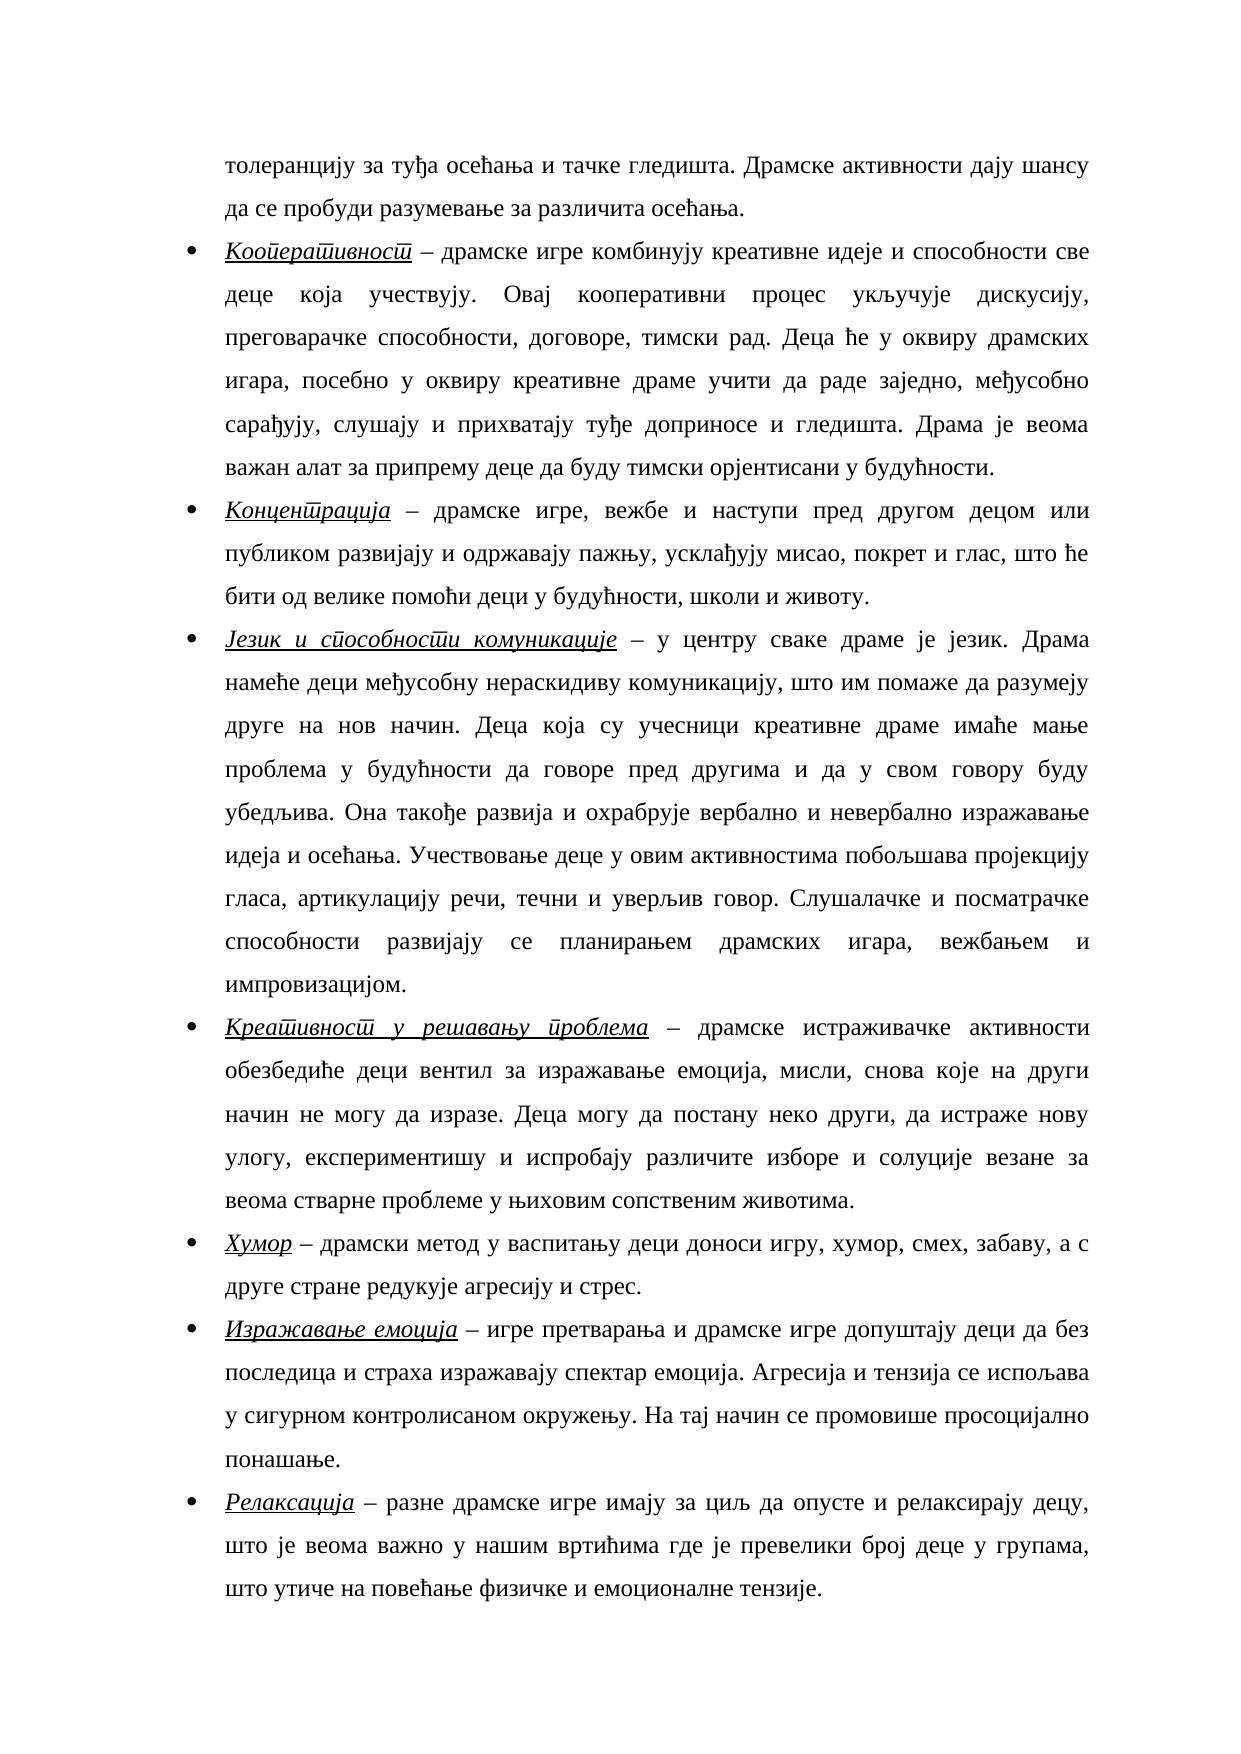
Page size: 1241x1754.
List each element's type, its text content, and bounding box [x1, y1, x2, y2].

list Језик и способности комуникације – у центру сваке драме је језик. Драма намеће деци међусобну нераскидиву комуникацију, што им помаже да разумеју друге на нов начин. Деца која су учесници креативне драме имаће мање проблема у будућности да говоре пред другима и да у свом говору буду убедљива. Она такође развија и охрабрује вербално и невербално изражавање идеја и осећања. Учествовање деце у овим активностима побољшава пројекцију гласа, артикулацију речи, течни и уверљив говор. Слушалачке и посматрачке способности развијају се планирањем драмских игара, вежбањем и импровизацијом. [187, 624, 1090, 998]
list Концентрација – драмске игре, вежбе и наступи пред другом децом или публиком развијају и одржавају пажњу, усклађују мисао, покрет и глас, што ће бити од велике помоћи деци у будућности, школи и животу. [187, 495, 1090, 610]
list Изражавање емоција – игре претварања и драмске игре допуштају деци да без последица и страха изражавају спектар емоција. Агресија и тензија се испољава у сигурном контролисаном окружењу. На тај начин се промовише просоцијално понашање. [187, 1314, 1090, 1472]
list Хумор – драмски метод у васпитању деци доноси игру, хумор, смех, забаву, а с друге стране редукује агресију и стрес. [187, 1228, 1090, 1300]
list Кооперативност – драмске игре комбинују креативне идеје и способности све деце која учествују. Овај кооперативни процес укључује дискусију, преговарачке способности, договоре, тимски рад. Деца ће у оквиру драмских игара, посебно у оквиру креативне драме учити да раде заједно, међусобно сарађују, слушају и прихватају туђе доприносе и гледишта. Драма је веома важан алат за припрему деце да буду тимски орјентисани у будућности. [187, 236, 1090, 481]
list Релаксација – разне драмске игре имају за циљ да опусте и релаксирају децу, што је веома важно у нашим вртићима где је превелики број деце у групама, што утиче на повећање физичке и емоционалне тензије. [187, 1487, 1090, 1602]
list Креативност у решавању проблема – драмске истраживачке активности обезбедиће деци вентил за изражавање емоција, мисли, снова које на други начин не могу да изразе. Деца могу да постану неко други, да истраже нову улогу, експериментишу и испробају различите изборе и солуције везане за веома стварне проблеме у њиховим сопственим животима. [187, 1012, 1090, 1214]
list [187, 150, 1090, 222]
